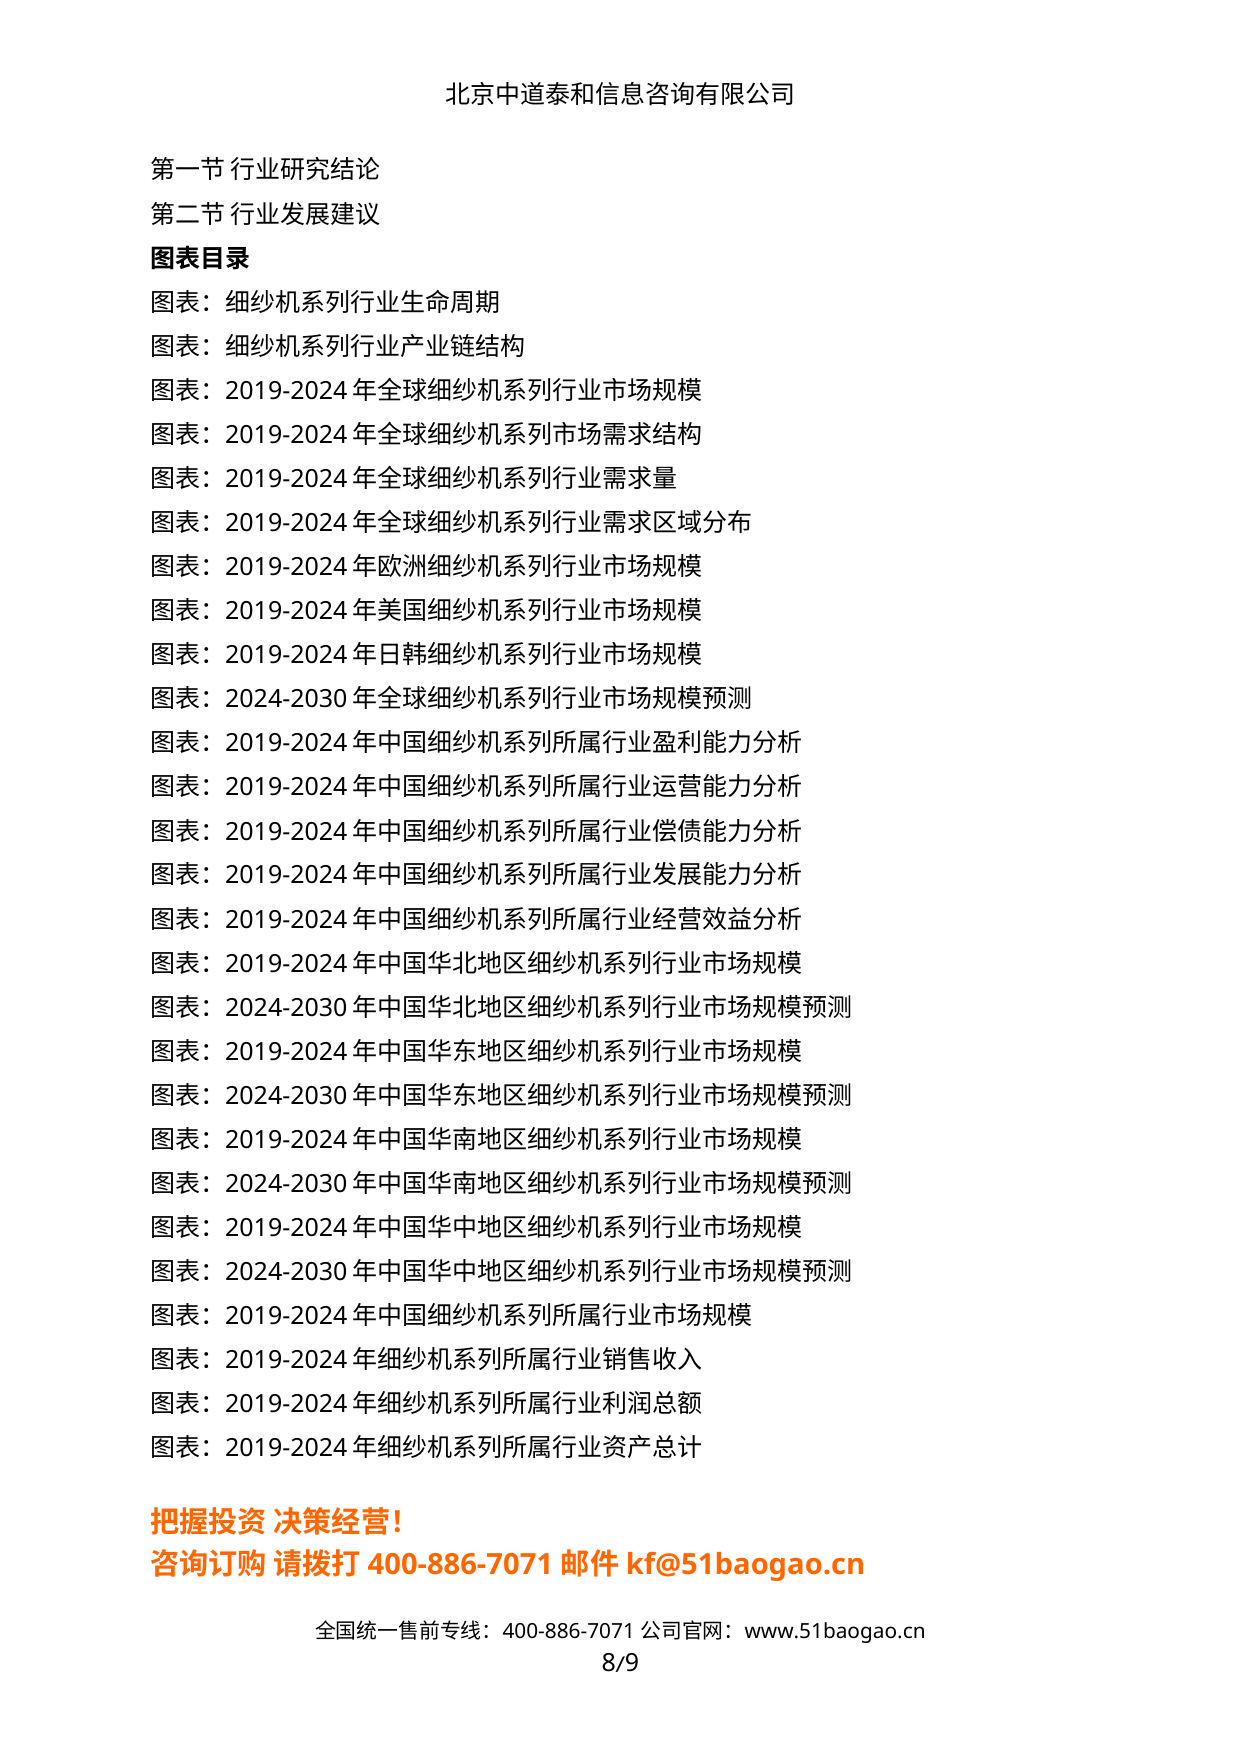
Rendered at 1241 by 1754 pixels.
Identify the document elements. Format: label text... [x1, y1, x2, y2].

text 图表：2019-2024年全球细纱机系列行业需求量 [150, 458, 1090, 495]
text 图表：2019-2024年细纱机系列所属行业资产总计 [150, 1428, 1090, 1464]
text 图表：2019-2024年全球细纱机系列行业市场规模 [150, 370, 1090, 407]
text 图表：2024-2030年全球细纱机系列行业市场规模预测 [150, 679, 1090, 715]
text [150, 1464, 1090, 1583]
text 图表：2019-2024年全球细纱机系列行业需求区域分布 [150, 502, 1090, 539]
text 第一节 行业研究结论 [150, 150, 1090, 186]
text 图表：2019-2024年欧洲细纱机系列行业市场规模 [150, 547, 1090, 583]
text 图表：2024-2030年中国华东地区细纱机系列行业市场规模预测 [150, 1075, 1090, 1112]
text 图表：细纱机系列行业产业链结构 [150, 326, 1090, 362]
text 图表：2019-2024年美国细纱机系列行业市场规模 [150, 591, 1090, 627]
text 图表：2019-2024年中国细纱机系列所属行业运营能力分析 [150, 767, 1090, 803]
text 图表：2019-2024年细纱机系列所属行业销售收入 [150, 1340, 1090, 1376]
text 图表：2019-2024年中国细纱机系列所属行业盈利能力分析 [150, 723, 1090, 759]
text 图表：2019-2024年中国细纱机系列所属行业偿债能力分析 [150, 811, 1090, 847]
text 图表：2019-2024年中国细纱机系列所属行业经营效益分析 [150, 899, 1090, 935]
text 图表：2019-2024年中国华南地区细纱机系列行业市场规模 [150, 1119, 1090, 1156]
text 图表：2024-2030年中国华南地区细纱机系列行业市场规模预测 [150, 1163, 1090, 1200]
text 第二节 行业发展建议 [150, 194, 1090, 230]
text 图表：2019-2024年中国细纱机系列所属行业发展能力分析 [150, 855, 1090, 891]
text 图表：2019-2024年全球细纱机系列市场需求结构 [150, 414, 1090, 451]
text 图表：2024-2030年中国华中地区细纱机系列行业市场规模预测 [150, 1252, 1090, 1288]
text 图表：2019-2024年日韩细纱机系列行业市场规模 [150, 635, 1090, 671]
text 图表：2019-2024年中国细纱机系列所属行业市场规模 [150, 1296, 1090, 1332]
text 图表：2019-2024年中国华中地区细纱机系列行业市场规模 [150, 1207, 1090, 1244]
text 图表：2024-2030年中国华北地区细纱机系列行业市场规模预测 [150, 987, 1090, 1023]
text 图表目录 [150, 238, 1090, 274]
text 图表：2019-2024年细纱机系列所属行业利润总额 [150, 1384, 1090, 1420]
text 图表：2019-2024年中国华东地区细纱机系列行业市场规模 [150, 1031, 1090, 1067]
text 图表：2019-2024年中国华北地区细纱机系列行业市场规模 [150, 943, 1090, 979]
text 图表：细纱机系列行业生命周期 [150, 282, 1090, 318]
